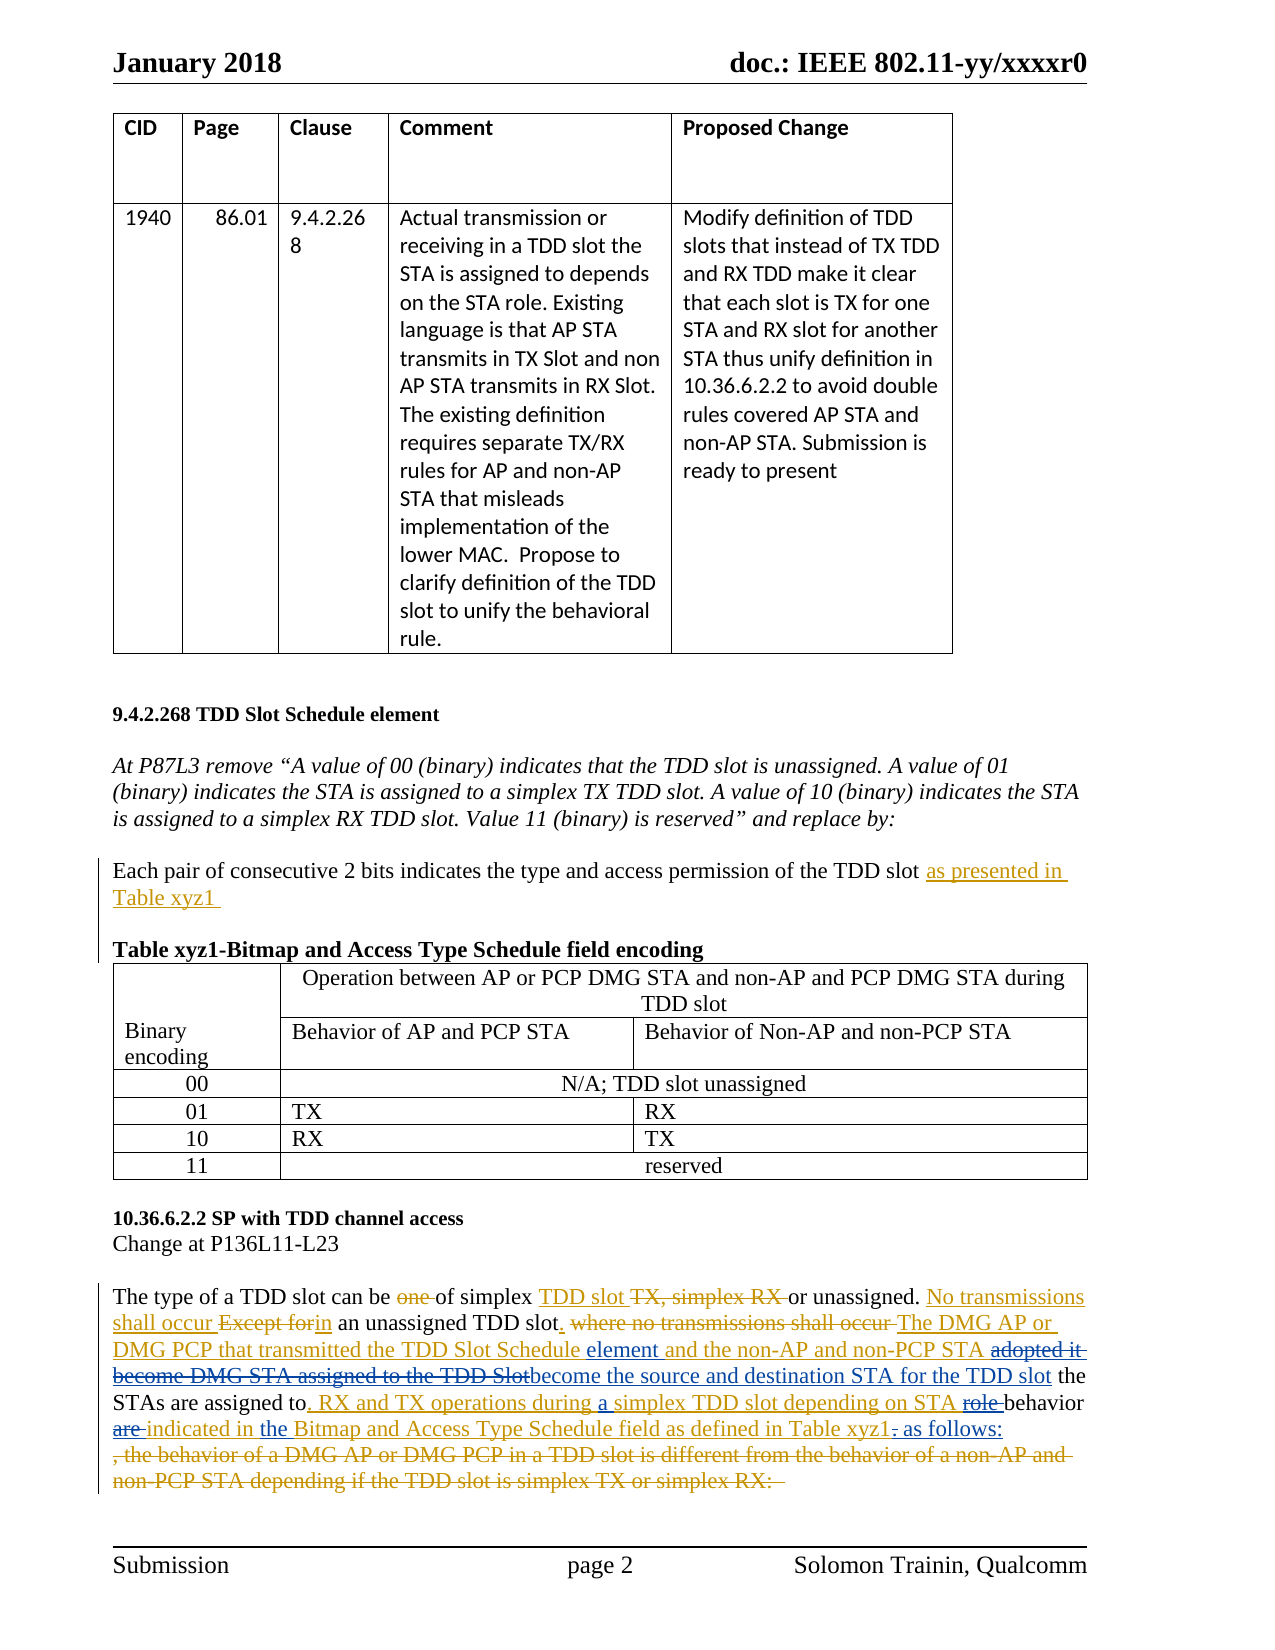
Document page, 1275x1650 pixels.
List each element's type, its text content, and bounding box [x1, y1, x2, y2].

table_cell 9.4.2.268 [279, 204, 388, 652]
table_header Page [183, 114, 278, 202]
table_cell 10 [114, 1125, 280, 1152]
table_cell 11 [114, 1153, 280, 1179]
text 10.36.6.2.2 SP with TDD channel access [112, 1206, 1087, 1230]
table_cell Actual transmission or receiving in a TDD slot the STA is assigned to depends on the STA role. Existing language is that AP STA transmits in TX Slot and non AP STA transmits in RX Slot. The existing definition requires separate TX/RX rules for AP and non-AP STA that misleads implementation of the lower MAC. Propose to clarify definition of the TDD slot to unify the behavioral rule. [389, 204, 671, 652]
table_cell reserved [281, 1153, 1087, 1179]
table_cell Behavior of AP and PCP STA [281, 1018, 633, 1069]
text Each pair of consecutive 2 bits indicates the type and access permission of the TDD slot [112, 857, 1087, 910]
text 9.4.2.268 TDD Slot Schedule element [112, 702, 1087, 726]
table_header Clause [279, 114, 388, 202]
table_cell 86.01 [183, 204, 278, 652]
table_cell Modify definition of TDD slots that instead of TX TDD and RX TDD make it clear that each slot is TX for one STA and RX slot for another STA thus unify definition in 10.36.6.2.2 to avoid double rules covered AP STA and non-AP STA. Submission is ready to present [672, 204, 952, 652]
table_header Proposed Change [672, 114, 952, 202]
table_cell TX [634, 1125, 1087, 1152]
table_cell 00 [114, 1070, 280, 1097]
text Table xyz1-Bitmap and Access Type Schedule field encoding [112, 937, 1087, 963]
table_cell RX [281, 1125, 633, 1152]
table_header Comment [389, 114, 671, 202]
text The type of a TDD slot can be of simplex or unassigned. an unassigned TDD slot the STAs are assigned tobehavior [112, 1283, 1087, 1359]
table_header Binary encoding [114, 964, 280, 1069]
table_header Operation between AP or PCP DMG STA and non-AP and PCP DMG STA during TDD slot [281, 964, 1087, 1017]
table_cell RX [634, 1098, 1087, 1124]
table_cell 01 [114, 1098, 280, 1124]
text The type of a TDD slot can be of simplex or unassigned. an unassigned TDD slot the STAs are assigned tobehavior [112, 1360, 1087, 1441]
table_cell Behavior of Non-AP and non-PCP STA [634, 1018, 1087, 1069]
text Change at P136L11-L23 [112, 1230, 1087, 1257]
table_cell TX [281, 1098, 633, 1124]
table_cell 1940 [114, 204, 182, 652]
table_header CID [114, 114, 182, 202]
table_cell N/A; TDD slot unassigned [281, 1070, 1087, 1097]
text At P87L3 remove “A value of 00 (binary) indicates that the TDD slot is unassigned. A value of 01 (binary) indicates the STA is assigned to a simplex TX TDD slot. A value of 10 (binary) indicates the STA is assigned to a simplex RX TDD slot. Value 11 (binary) is reserved” and replace by: [112, 752, 1087, 831]
